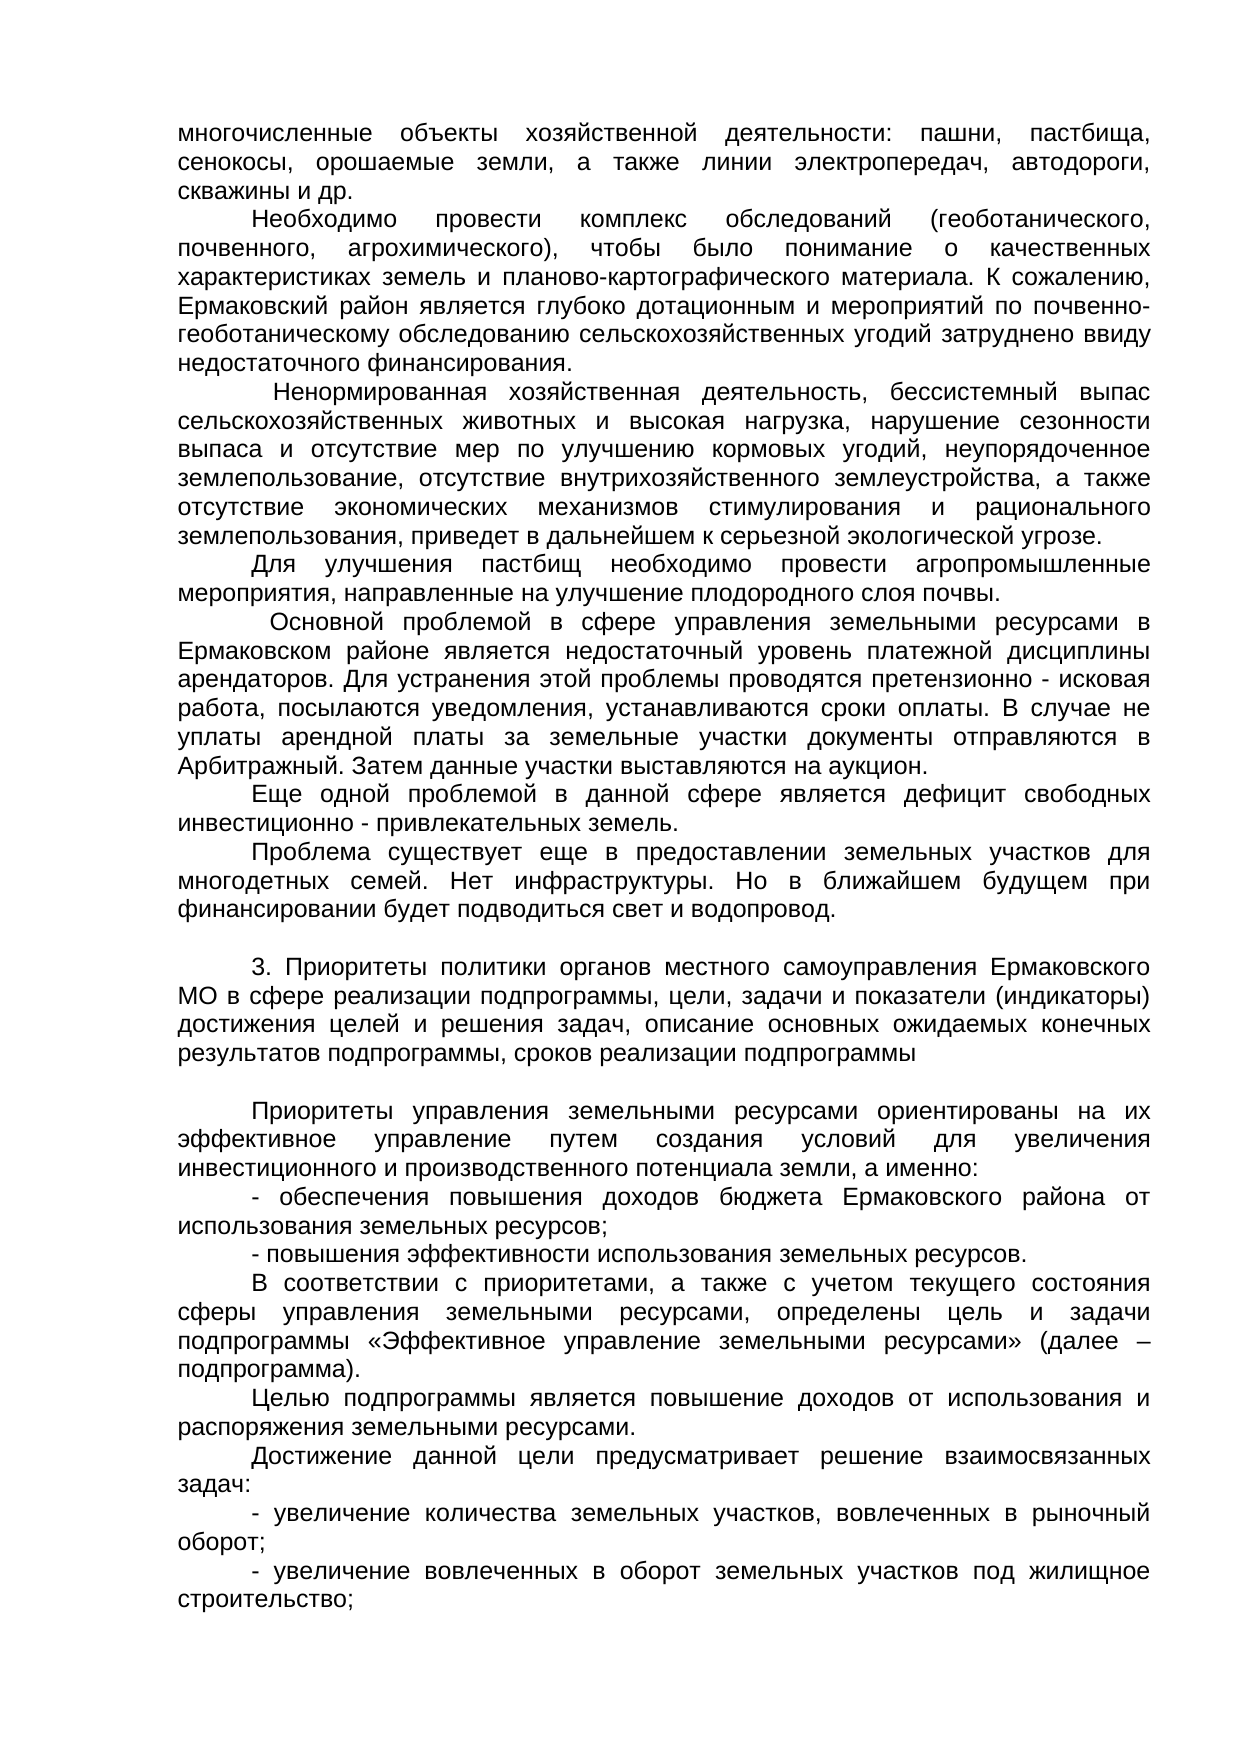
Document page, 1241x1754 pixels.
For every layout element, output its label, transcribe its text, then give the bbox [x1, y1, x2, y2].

text Достижение данной цели предусматривает решение взаимосвязанных задач: [177, 1441, 1152, 1498]
text - повышения эффективности использования земельных ресурсов. [177, 1239, 1152, 1268]
text Ненормированная хозяйственная деятельность, бессистемный выпас сельскохозяйственных животных и высокая нагрузка, нарушение сезонности выпаса и отсутствие мер по улучшению кормовых угодий, неупорядоченное землепользование, отсутствие внутрихозяйственного землеустройства, а также отсутствие экономических механизмов стимулирования и рационального землепользования, приведет в дальнейшем к серьезной экологической угрозе. [177, 377, 1152, 549]
text 3. Приоритеты политики органов местного самоуправления Ермаковского МО в сфере реализации подпрограммы, цели, задачи и показатели (индикаторы) достижения целей и решения задач, описание основных ожидаемых конечных результатов подпрограммы, сроков реализации подпрограммы [177, 952, 1152, 1067]
text Приоритеты управления земельными ресурсами ориентированы на их эффективное управление путем создания условий для увеличения инвестиционного и производственного потенциала земли, а именно: [177, 1096, 1152, 1182]
text Основной проблемой в сфере управления земельными ресурсами в Ермаковском районе является недостаточный уровень платежной дисциплины арендаторов. Для устранения этой проблемы проводятся претензионно - исковая работа, посылаются уведомления, устанавливаются сроки оплаты. В случае не уплаты арендной платы за земельные участки документы отправляются в Арбитражный. Затем данные участки выставляются на аукцион. [177, 607, 1152, 779]
text Еще одной проблемой в данной сфере является дефицит свободных инвестиционно - привлекательных земель. [177, 779, 1152, 837]
text Проблема существует еще в предоставлении земельных участков для многодетных семей. Нет инфраструктуры. Но в ближайшем будущем при финансировании будет подводиться свет и водопровод. [177, 837, 1152, 923]
text Целью подпрограммы является повышение доходов от использования и распоряжения земельными ресурсами. [177, 1383, 1152, 1441]
text Для улучшения пастбищ необходимо провести агропромышленные мероприятия, направленные на улучшение плодородного слоя почвы. [177, 549, 1152, 607]
text - обеспечения повышения доходов бюджета Ермаковского района от использования земельных ресурсов; [177, 1182, 1152, 1239]
text Необходимо провести комплекс обследований (геоботанического, почвенного, агрохимического), чтобы было понимание о качественных характеристиках земель и планово-картографического материала. К сожалению, Ермаковский район является глубоко дотационным и мероприятий по почвенно-геоботаническому обследованию сельскохозяйственных угодий затруднено ввиду недостаточного финансирования. [177, 204, 1152, 377]
text - увеличение количества земельных участков, вовлеченных в рыночный оборот; [177, 1498, 1152, 1556]
text В соответствии с приоритетами, а также с учетом текущего состояния сферы управления земельными ресурсами, определены цель и задачи подпрограммы «Эффективное управление земельными ресурсами» (далее – подпрограмма). [177, 1268, 1152, 1383]
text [177, 118, 1152, 204]
text - увеличение вовлеченных в оборот земельных участков под жилищное строительство; [177, 1556, 1152, 1613]
